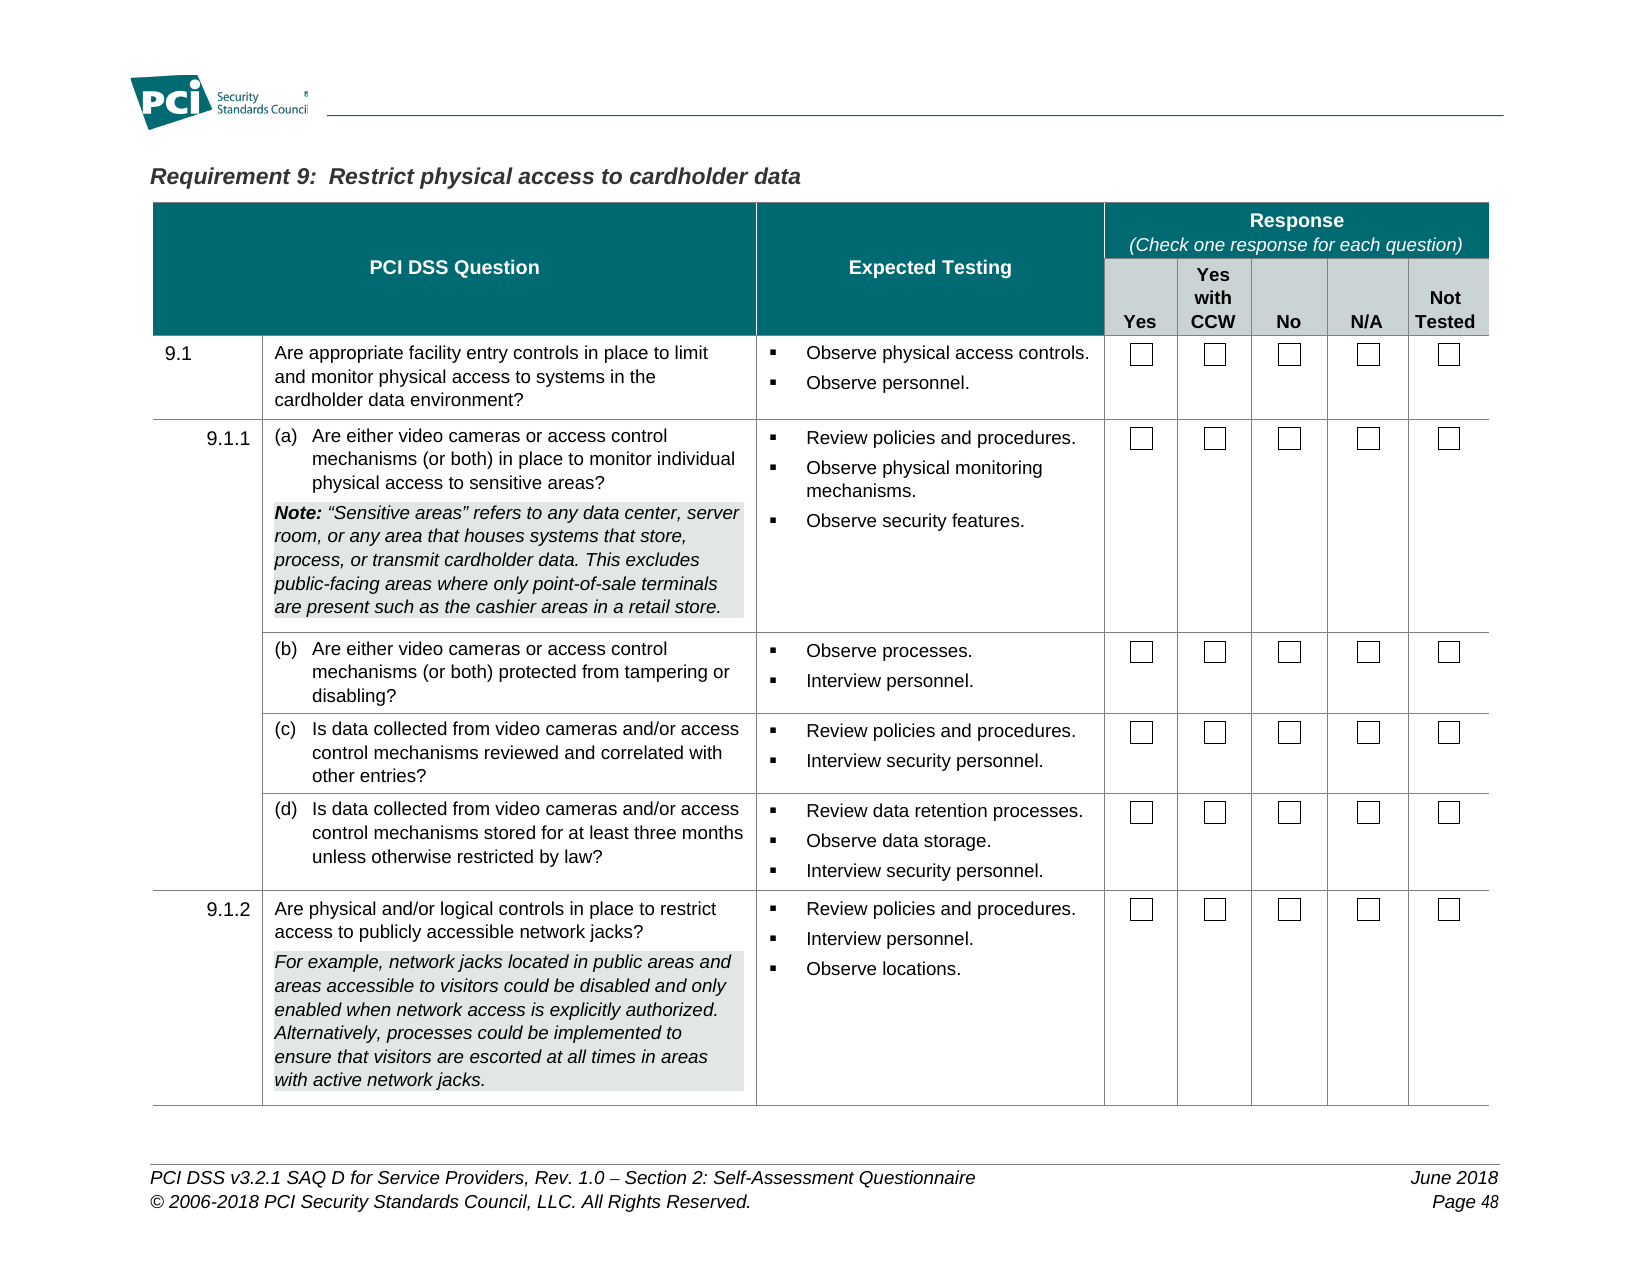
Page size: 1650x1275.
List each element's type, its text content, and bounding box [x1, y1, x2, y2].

table_cell [1178, 794, 1251, 890]
table_cell [1252, 633, 1327, 713]
table_cell [1328, 794, 1408, 890]
table_cell Review policies and procedures. Interview security personnel. [757, 714, 1104, 793]
subtitle Requirement 9: Restrict physical access to cardholder data [150, 162, 1500, 189]
table_cell [1252, 336, 1327, 419]
table_cell 9.1.2 [153, 891, 262, 1105]
table_cell [1409, 336, 1489, 419]
table_cell [1409, 420, 1489, 632]
table_cell [1178, 420, 1251, 632]
table_cell [1252, 420, 1327, 632]
table_cell [1178, 633, 1251, 713]
table_cell 9.1 [153, 336, 262, 419]
table_cell [1409, 794, 1489, 890]
table_cell Observe processes. Interview personnel. [757, 633, 1104, 713]
table_cell Yes with CCW [1178, 259, 1251, 335]
table_header PCI DSS Question [153, 203, 756, 335]
table_cell Review policies and procedures. Interview personnel. Observe locations. [757, 891, 1104, 1105]
table_cell (d) Is data collected from video cameras and/or access control mechanisms stored for at least three months unless otherwise restricted by law? [263, 794, 756, 890]
table_header Response (Check one response for each question) [1105, 203, 1489, 258]
picture [130, 75, 308, 130]
table_cell [1328, 633, 1408, 713]
table_cell [1105, 336, 1177, 419]
table_cell 9.1.1 [153, 420, 262, 890]
table_cell [1105, 891, 1177, 1105]
table_cell [1328, 336, 1408, 419]
table_cell [1178, 336, 1251, 419]
table_cell [1105, 794, 1177, 890]
table_cell [1409, 714, 1489, 793]
table_cell Review policies and procedures. Observe physical monitoring mechanisms. Observe security features. [757, 420, 1104, 632]
table_cell No [1252, 259, 1327, 335]
table_cell [1409, 633, 1489, 713]
table_cell [1105, 714, 1177, 793]
table_cell [1328, 714, 1408, 793]
table_cell N/A [1328, 259, 1408, 335]
table_cell [1105, 420, 1177, 632]
table_cell Are appropriate facility entry controls in place to limit and monitor physical access to systems in the cardholder data environment? [263, 336, 756, 419]
table_cell [1252, 794, 1327, 890]
table_cell Review data retention processes. Observe data storage. Interview security personnel. [757, 794, 1104, 890]
table_cell Not Tested [1409, 259, 1489, 335]
table_cell [1328, 891, 1408, 1105]
table_header Expected Testing [757, 203, 1104, 335]
table_cell Yes [1105, 259, 1177, 335]
table_cell Are physical and/or logical controls in place to restrict access to publicly accessible network jacks? For example, network jacks located in public areas and areas accessible to visitors could be disabled and only enabled when network access is explicitly authorized. Alternatively, processes could be implemented to ensure that visitors are escorted at all times in areas with active network jacks. [263, 891, 756, 1105]
table_cell [1178, 891, 1251, 1105]
table_cell [1252, 891, 1327, 1105]
table_cell [1328, 420, 1408, 632]
table_cell Observe physical access controls. Observe personnel. [757, 336, 1104, 419]
table_cell (c) Is data collected from video cameras and/or access control mechanisms reviewed and correlated with other entries? [263, 714, 756, 793]
table_cell Are either video cameras or access control mechanisms (or both) protected from tampering or disabling? [263, 633, 756, 713]
table_cell [1178, 714, 1251, 793]
table_cell [1409, 891, 1489, 1105]
table_cell [1105, 633, 1177, 713]
table_cell Are either video cameras or access control mechanisms (or both) in place to monitor individual physical access to sensitive areas? Note: “Sensitive areas” refers to any data center, server room, or any area that houses systems that store, process, or transmit cardholder data. This excludes public-facing areas where only point-of-sale terminals are present such as the cashier areas in a retail store. [263, 420, 756, 632]
table_cell [1252, 714, 1327, 793]
